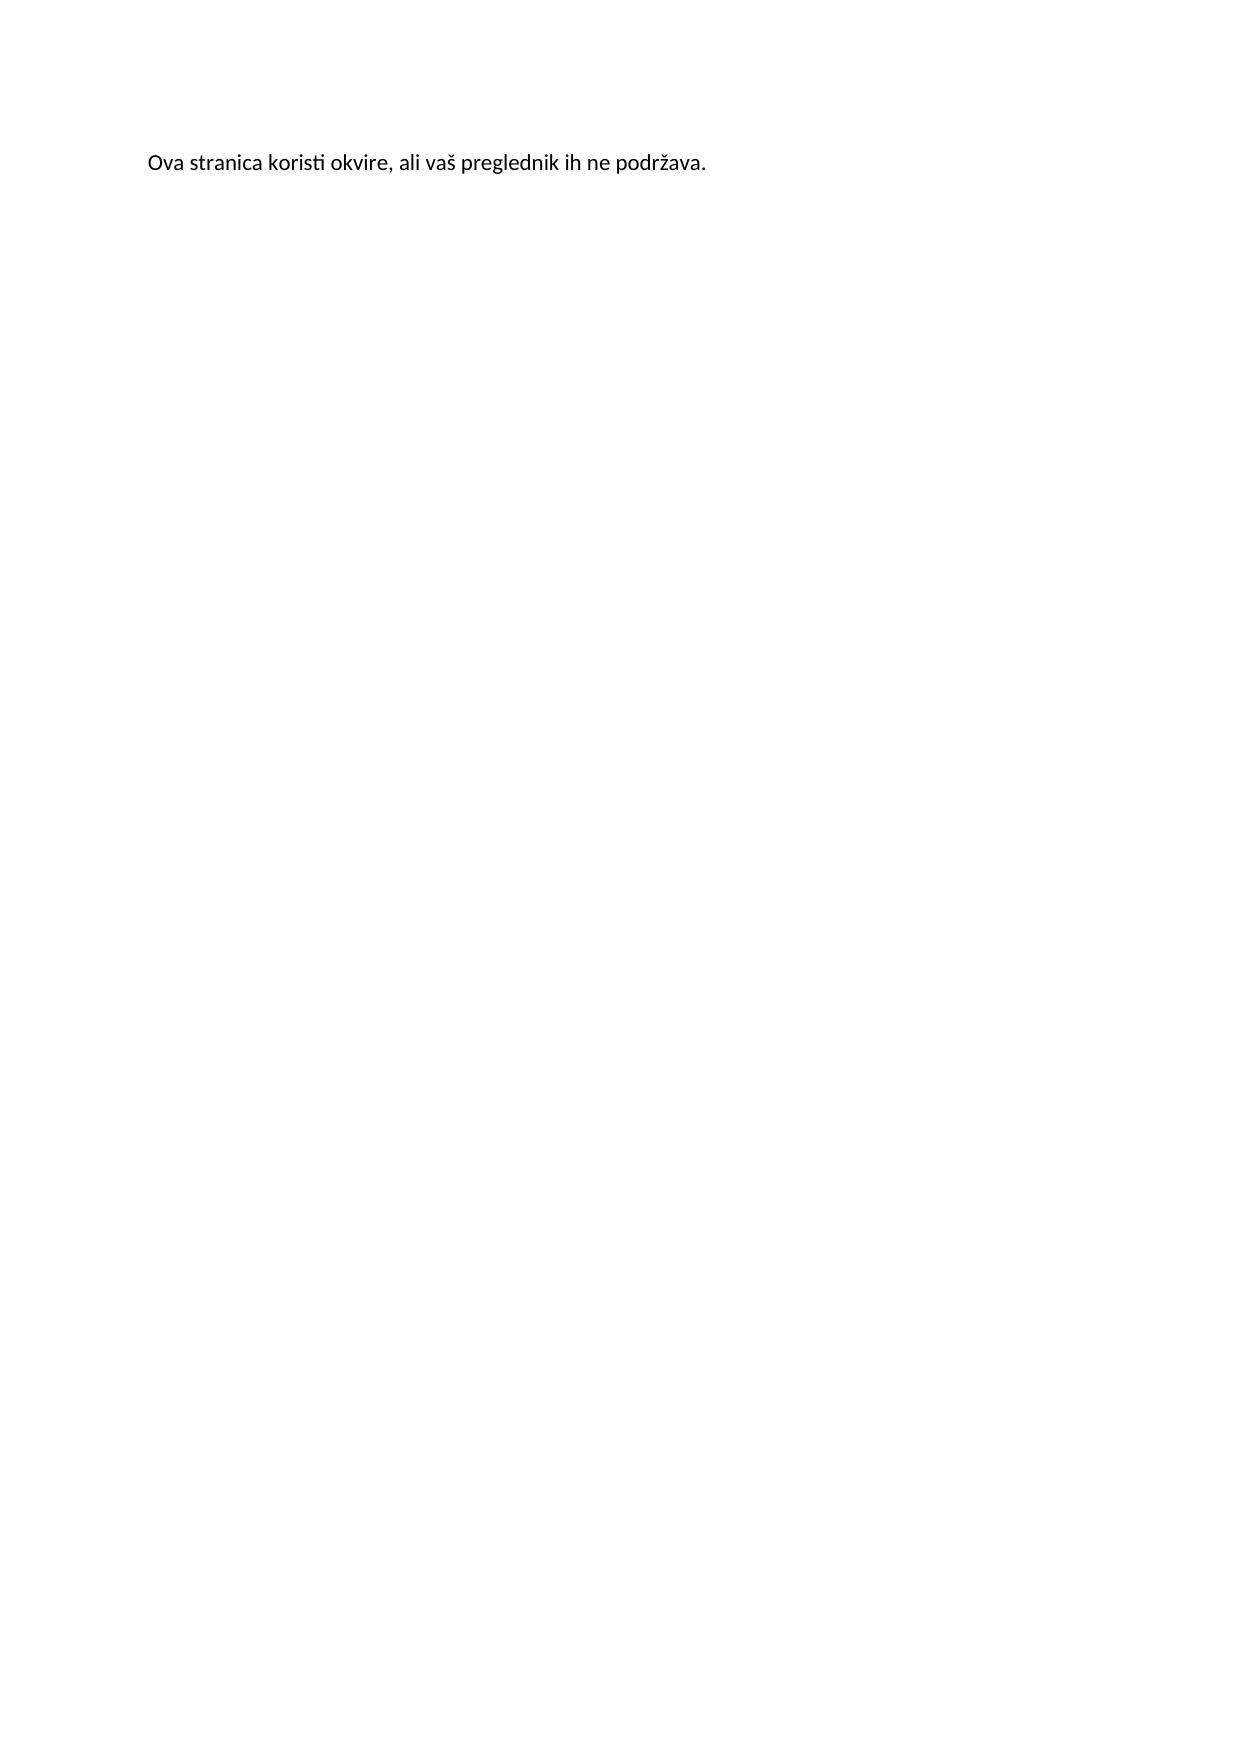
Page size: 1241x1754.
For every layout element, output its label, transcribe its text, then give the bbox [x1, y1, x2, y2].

text Ova stranica koristi okvire, ali vaš preglednik ih ne podržava. [148, 148, 1093, 176]
